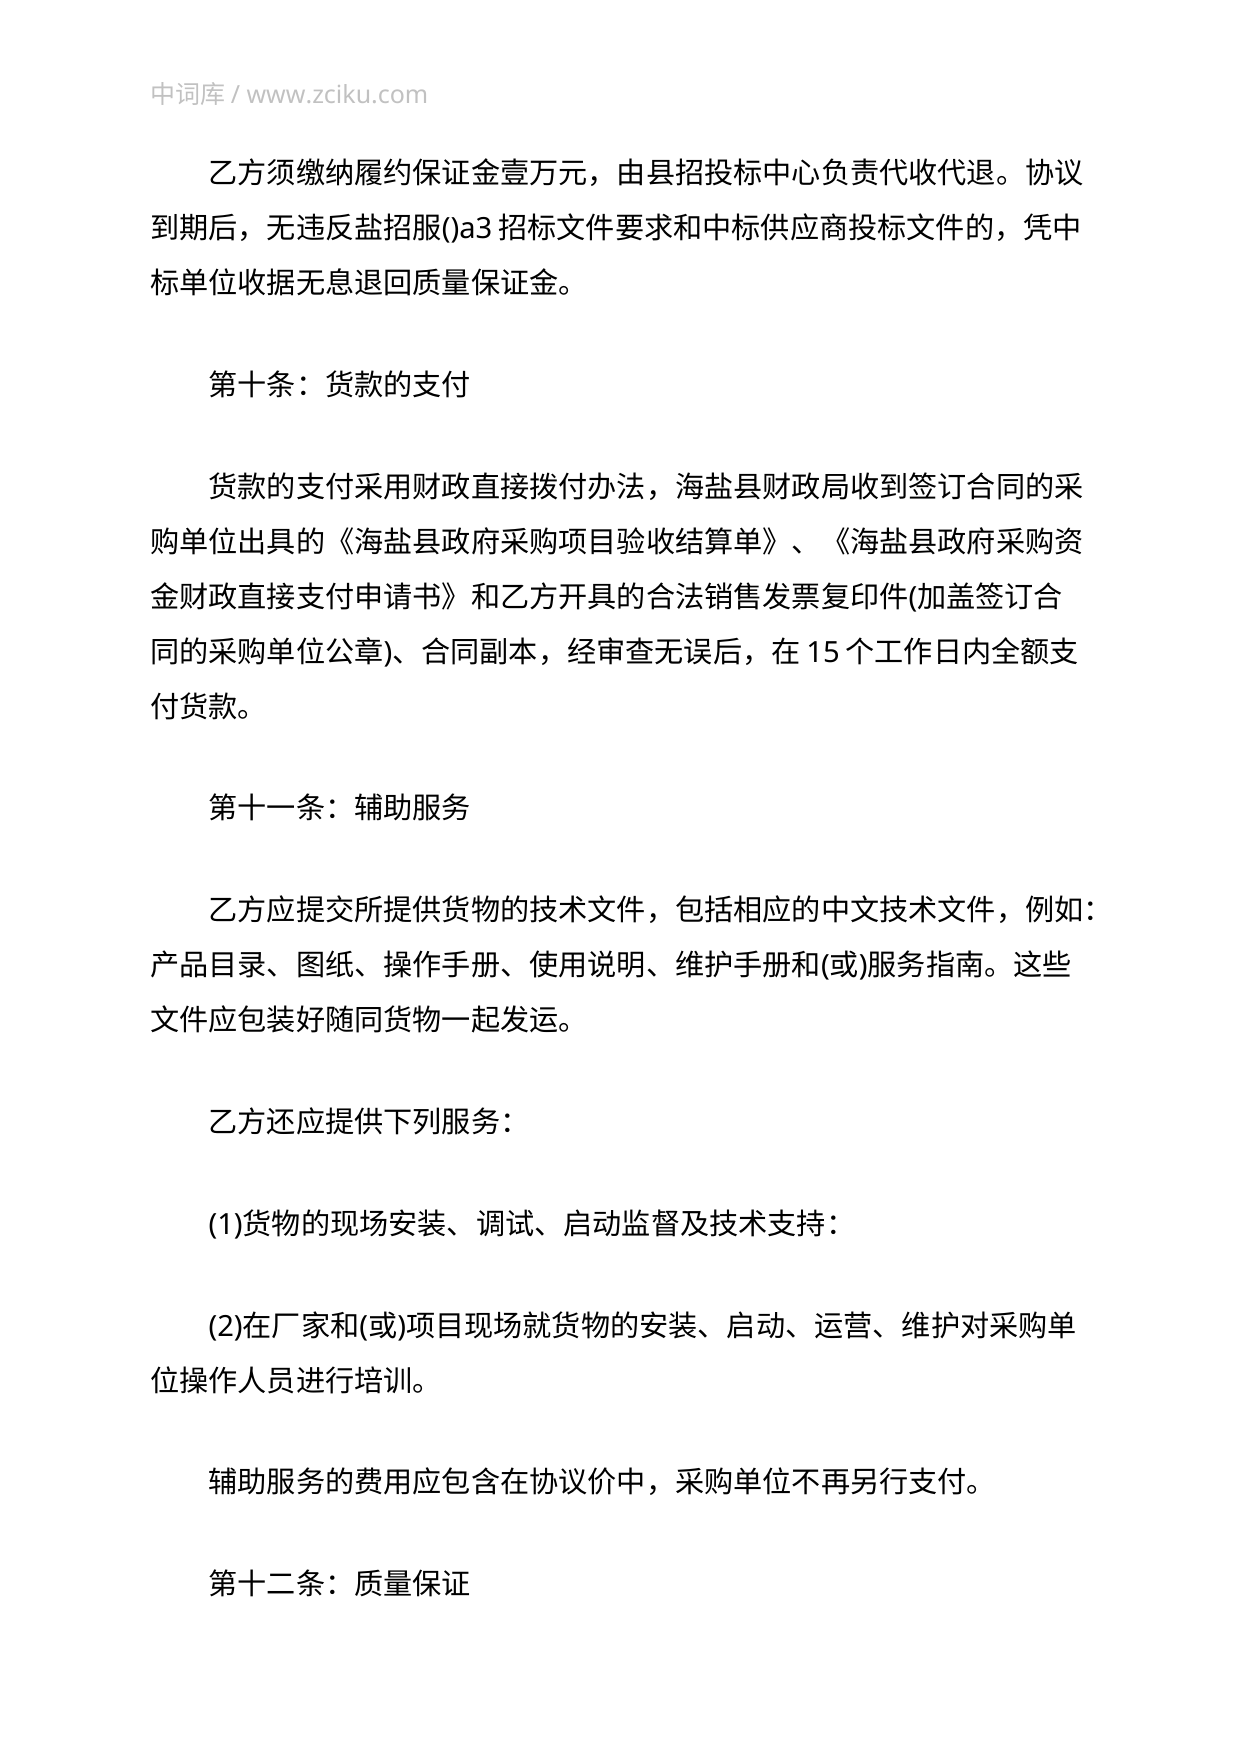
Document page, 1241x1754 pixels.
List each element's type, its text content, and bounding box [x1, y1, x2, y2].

text 第十二条：质量保证 [150, 1561, 1090, 1603]
text 第十一条：辅助服务 [150, 785, 1090, 827]
text 乙方须缴纳履约保证金壹万元，由县招投标中心负责代收代退。协议到期后，无违反盐招服()a3招标文件要求和中标供应商投标文件的，凭中标单位收据无息退回质量保证金。 [150, 150, 1090, 302]
text 乙方应提交所提供货物的技术文件，包括相应的中文技术文件，例如：产品目录、图纸、操作手册、使用说明、维护手册和(或)服务指南。这些文件应包装好随同货物一起发运。 [150, 887, 1090, 1039]
text (1)货物的现场安装、调试、启动监督及技术支持： [150, 1200, 1090, 1243]
text 货款的支付采用财政直接拨付办法，海盐县财政局收到签订合同的采购单位出具的《海盐县政府采购项目验收结算单》、《海盐县政府采购资金财政直接支付申请书》和乙方开具的合法销售发票复印件(加盖签订合同的采购单位公章)、合同副本，经审查无误后，在15个工作日内全额支付货款。 [150, 463, 1090, 726]
text 乙方还应提供下列服务： [150, 1098, 1090, 1141]
text 辅助服务的费用应包含在协议价中，采购单位不再另行支付。 [150, 1459, 1090, 1501]
text 第十条：货款的支付 [150, 362, 1090, 404]
text (2)在厂家和(或)项目现场就货物的安装、启动、运营、维护对采购单位操作人员进行培训。 [150, 1302, 1090, 1399]
